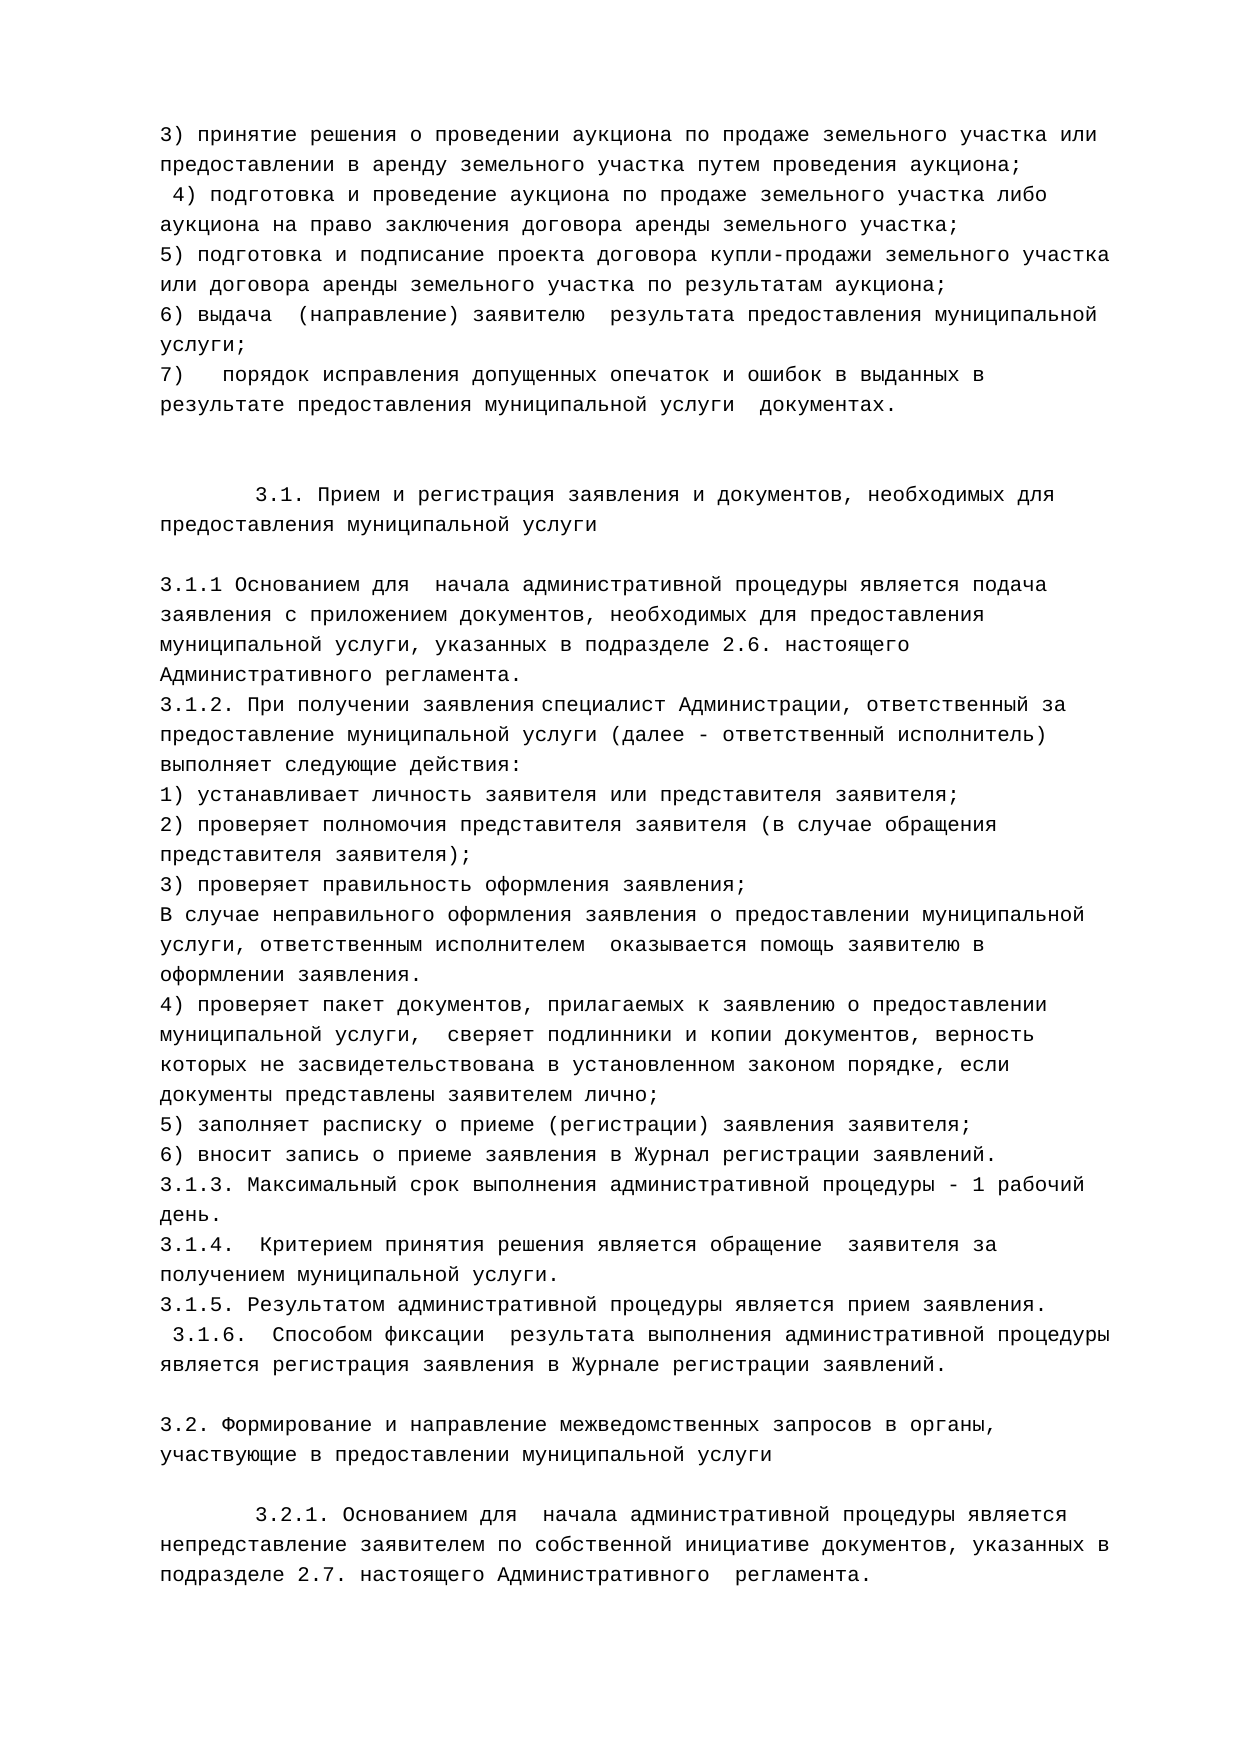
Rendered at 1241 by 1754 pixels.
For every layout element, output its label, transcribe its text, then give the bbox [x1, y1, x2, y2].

text 3) проверяет правильность оформления заявления; [159, 868, 1110, 898]
text 6) выдача (направление) заявителю результата предоставления муниципальной услуги; [159, 298, 1110, 358]
text 3.1.1 Основанием для начала административной процедуры является подача заявления с приложением документов, необходимых для предоставления муниципальной услуги, указанных в подразделе 2.6. настоящего Административного регламента. [159, 568, 1110, 688]
text 3.1.6. Способом фиксации результата выполнения административной процедуры является регистрация заявления в Журнале регистрации заявлений. [159, 1318, 1110, 1378]
text 5) заполняет расписку о приеме (регистрации) заявления заявителя; [159, 1108, 1110, 1138]
text 3.1.5. Результатом административной процедуры является прием заявления. [159, 1288, 1110, 1318]
text 3.2.1. Основанием для начала административной процедуры является непредставление заявителем по собственной инициативе документов, указанных в подразделе 2.7. настоящего Административного регламента. [159, 1498, 1110, 1588]
text 3.1.2. При получении заявления специалист Администрации, ответственный за предоставление муниципальной услуги (далее - ответственный исполнитель) выполняет следующие действия: [159, 688, 1110, 778]
text 4) подготовка и проведение аукциона по продаже земельного участка либо аукциона на право заключения договора аренды земельного участка; [159, 178, 1110, 238]
text 3.1. Прием и регистрация заявления и документов, необходимых для предоставления муниципальной услуги [159, 478, 1110, 538]
text 6) вносит запись о приеме заявления в Журнал регистрации заявлений. [159, 1138, 1110, 1168]
text 1) устанавливает личность заявителя или представителя заявителя; [159, 778, 1110, 808]
text 3.1.3. Максимальный срок выполнения административной процедуры - 1 рабочий день. [159, 1168, 1110, 1228]
text 3) принятие решения о проведении аукциона по продаже земельного участка или предоставлении в аренду земельного участка путем проведения аукциона; [159, 118, 1110, 178]
text 7) порядок исправления допущенных опечаток и ошибок в выданных в результате предоставления муниципальной услуги документах. [159, 358, 1110, 418]
text В случае неправильного оформления заявления о предоставлении муниципальной услуги, ответственным исполнителем оказывается помощь заявителю в оформлении заявления. [159, 898, 1110, 988]
text 3.2. Формирование и направление межведомственных запросов в органы, участвующие в предоставлении муниципальной услуги [159, 1408, 1110, 1468]
text 5) подготовка и подписание проекта договора купли-продажи земельного участка или договора аренды земельного участка по результатам аукциона; [159, 238, 1110, 298]
text 2) проверяет полномочия представителя заявителя (в случае обращения представителя заявителя); [159, 808, 1110, 868]
text 4) проверяет пакет документов, прилагаемых к заявлению о предоставлении муниципальной услуги, сверяет подлинники и копии документов, верность которых не засвидетельствована в установленном законом порядке, если документы представлены заявителем лично; [159, 988, 1110, 1108]
text 3.1.4. Критерием принятия решения является обращение заявителя за получением муниципальной услуги. [159, 1228, 1110, 1288]
